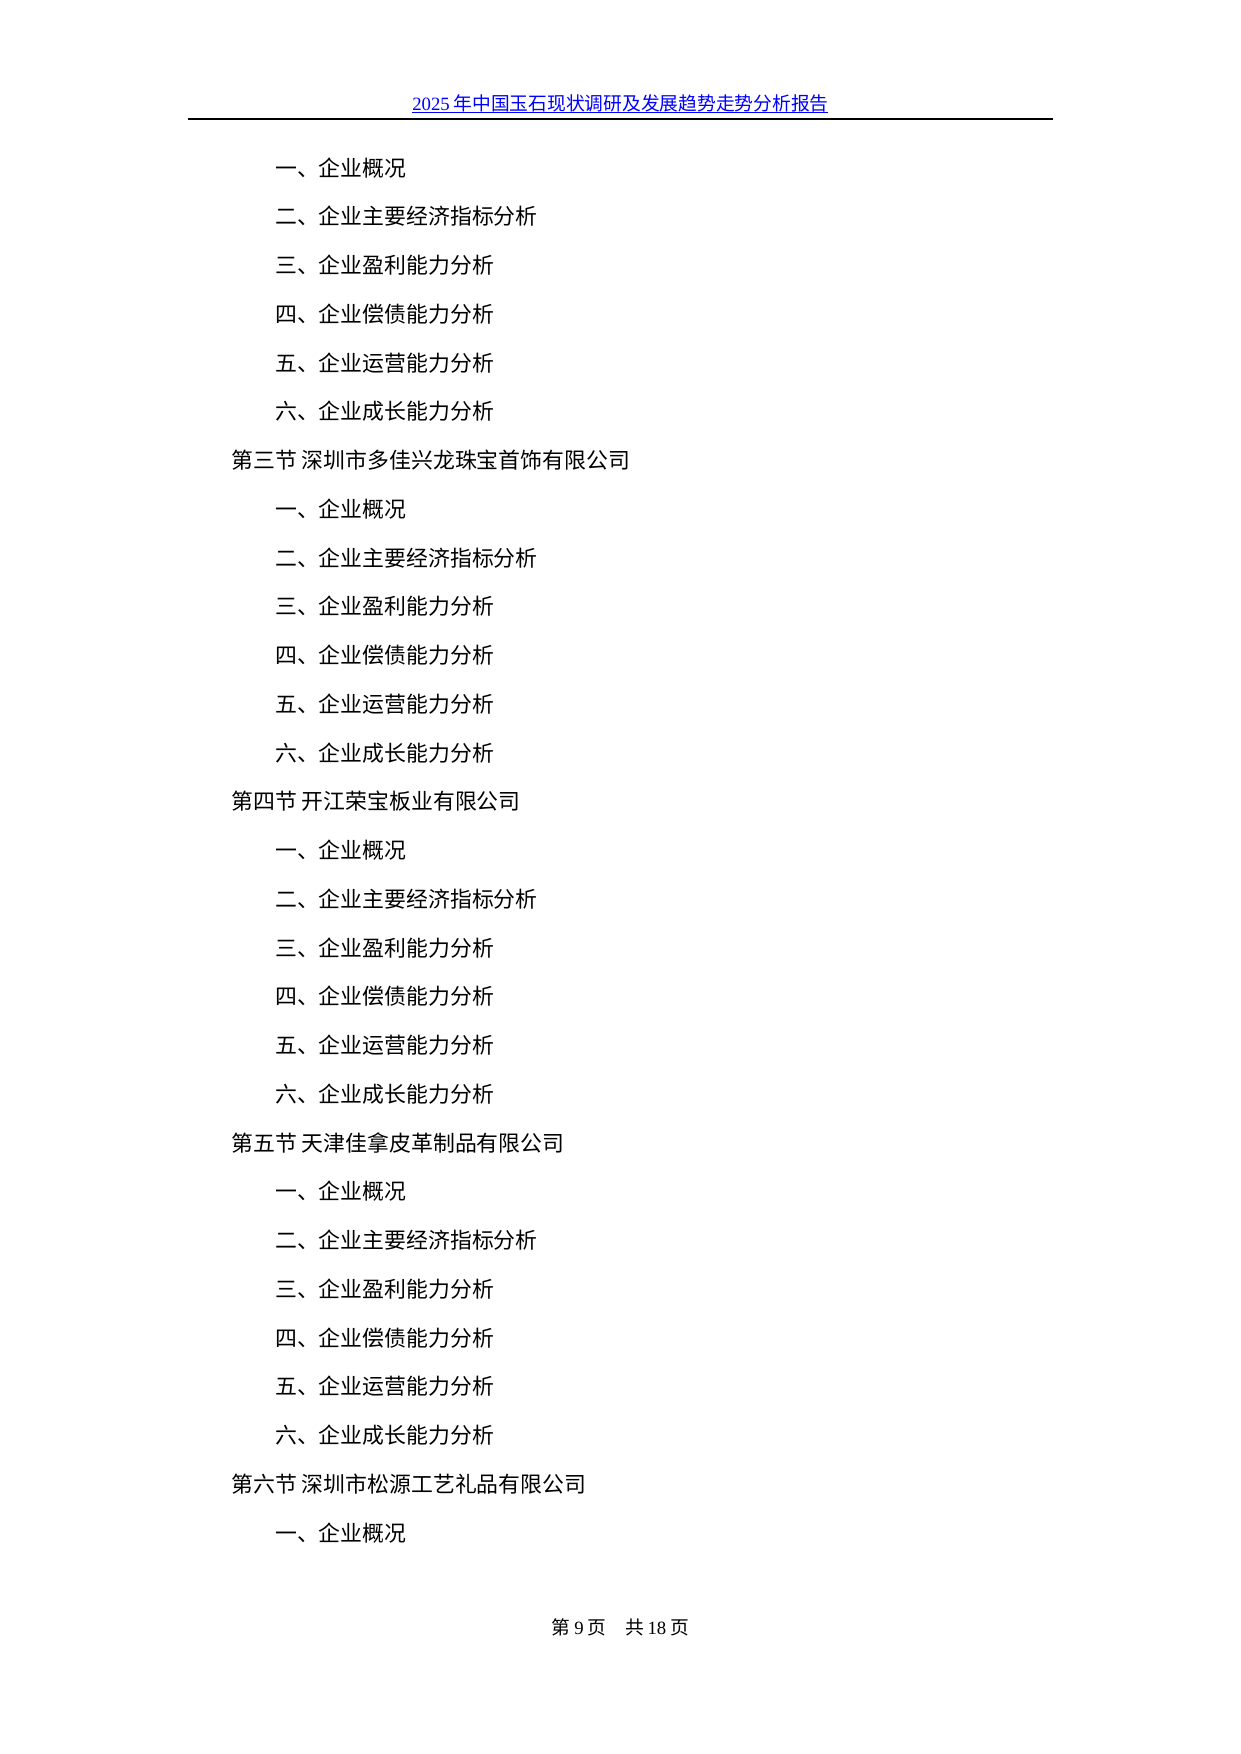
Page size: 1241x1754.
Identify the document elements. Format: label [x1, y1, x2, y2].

text [187, 150, 1053, 1548]
